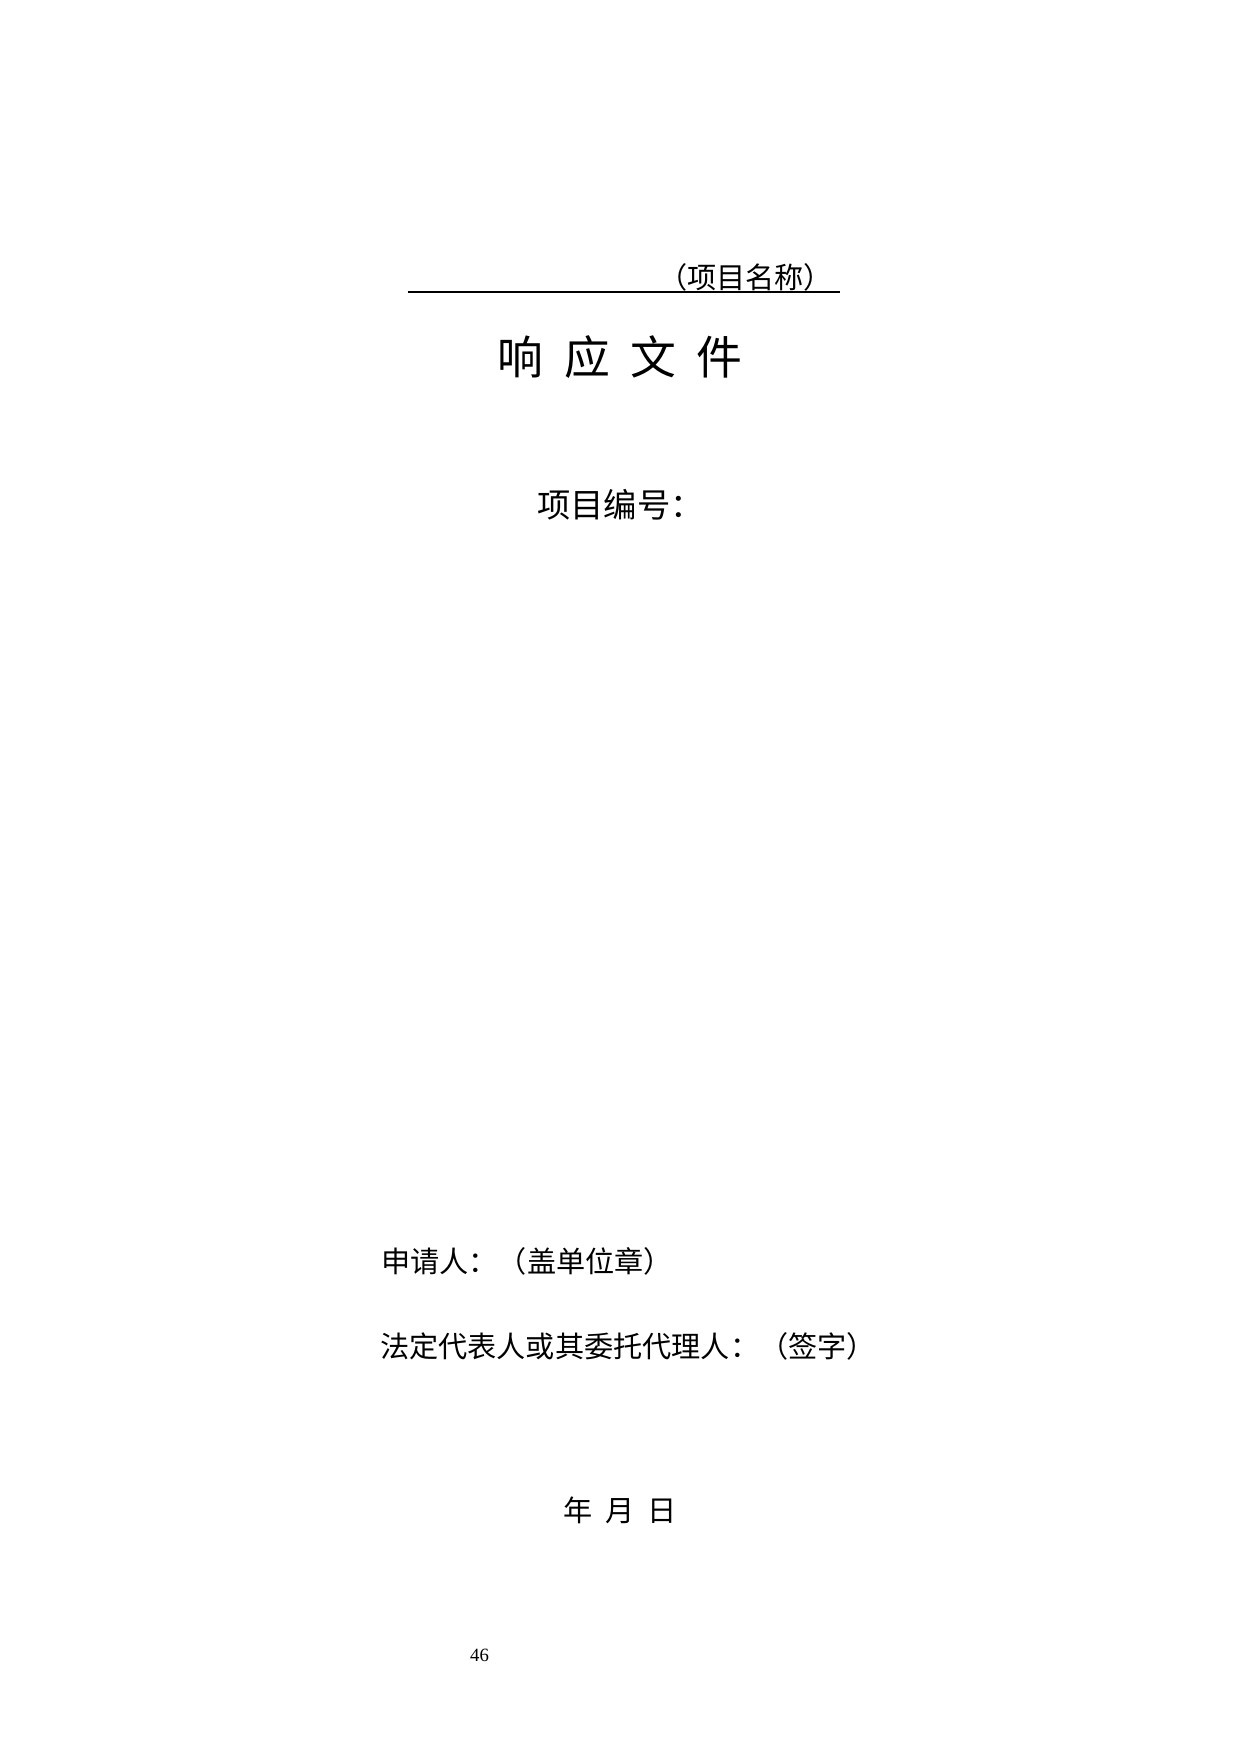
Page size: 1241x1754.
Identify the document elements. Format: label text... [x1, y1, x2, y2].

text 响 应 文 件 [148, 322, 1092, 388]
text 申请人：（盖单位章） [148, 1239, 1092, 1281]
text 法定代表人或其委托代理人：（签字） [148, 1323, 1092, 1366]
text 年 月 日 [148, 1487, 1092, 1530]
text （项目名称） [148, 254, 1092, 297]
text 项目编号： [148, 479, 1092, 527]
